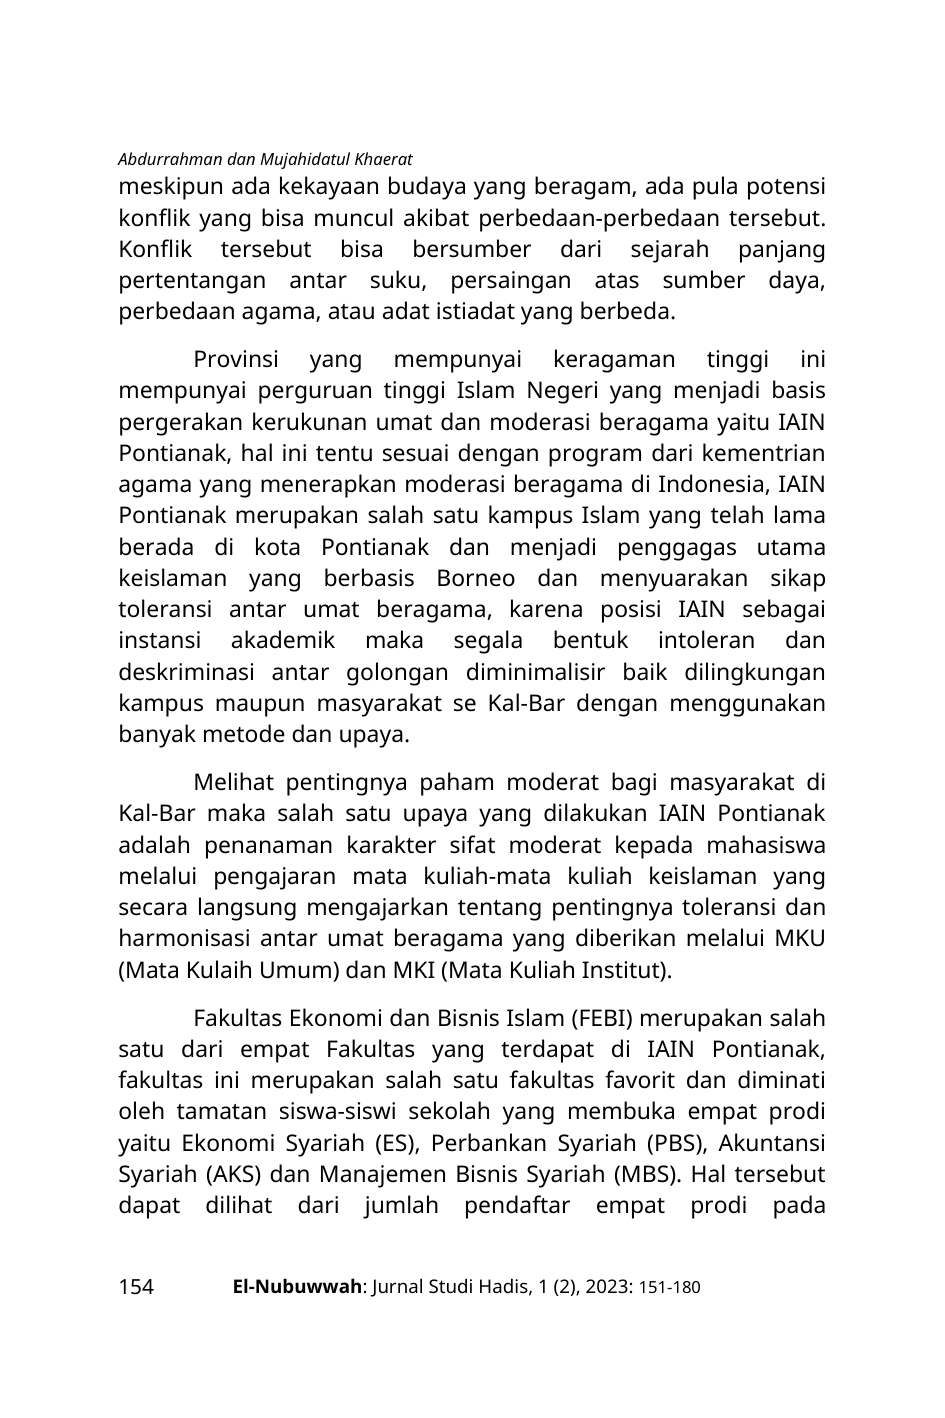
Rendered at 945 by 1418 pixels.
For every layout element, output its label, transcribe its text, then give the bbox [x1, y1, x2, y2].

text Provinsi yang mempunyai keragaman tinggi ini mempunyai perguruan tinggi Islam Negeri yang menjadi basis pergerakan kerukunan umat dan moderasi beragama yaitu IAIN Pontianak, hal ini tentu sesuai dengan program dari kementrian agama yang menerapkan moderasi beragama di Indonesia, IAIN Pontianak merupakan salah satu kampus Islam yang telah lama berada di kota Pontianak dan menjadi penggagas utama keislaman yang berbasis Borneo dan menyuarakan sikap toleransi antar umat beragama, karena posisi IAIN sebagai instansi akademik maka segala bentuk intoleran dan deskriminasi antar golongan diminimalisir baik dilingkungan kampus maupun masyarakat se Kal-Bar dengan menggunakan banyak metode dan upaya. [118, 343, 827, 749]
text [118, 1002, 827, 1220]
text Melihat pentingnya paham moderat bagi masyarakat di Kal-Bar maka salah satu upaya yang dilakukan IAIN Pontianak adalah penanaman karakter sifat moderat kepada mahasiswa melalui pengajaran mata kuliah-mata kuliah keislaman yang secara langsung mengajarkan tentang pentingnya toleransi dan harmonisasi antar umat beragama yang diberikan melalui MKU (Mata Kulaih Umum) dan MKI (Mata Kuliah Institut). [118, 766, 827, 985]
text Seharusnya, keragaman ini dapat menjadi modal dan kekuatan sosial bagi daerah ini. Namun, dalam realitasnya, konflik antar-suku pernah beberapa kali terjadi, seperti konflik antara orang Dayak dan Madura telah berlangsung selama 11 kali sejak tahun 1962 hingga tahun 1999. Termasuk kerusuhan Dayak-Madura di Sanggau Ledo pada tahun 1996-1997. Konflik di Sambas melibatkan antara Melayu dan Madura tahun 1999, yang mengakibatkan orang-orang Madura terusir dari Sambas. Konflik antar suku tersebut dapat mencerminkan bahwa meskipun ada kekayaan budaya yang beragam, ada pula potensi konflik yang bisa muncul akibat perbedaan-perbedaan tersebut. Konflik tersebut bisa bersumber dari sejarah panjang pertentangan antar suku, persaingan atas sumber daya, perbedaan agama, atau adat istiadat yang berbeda. [118, 170, 827, 327]
